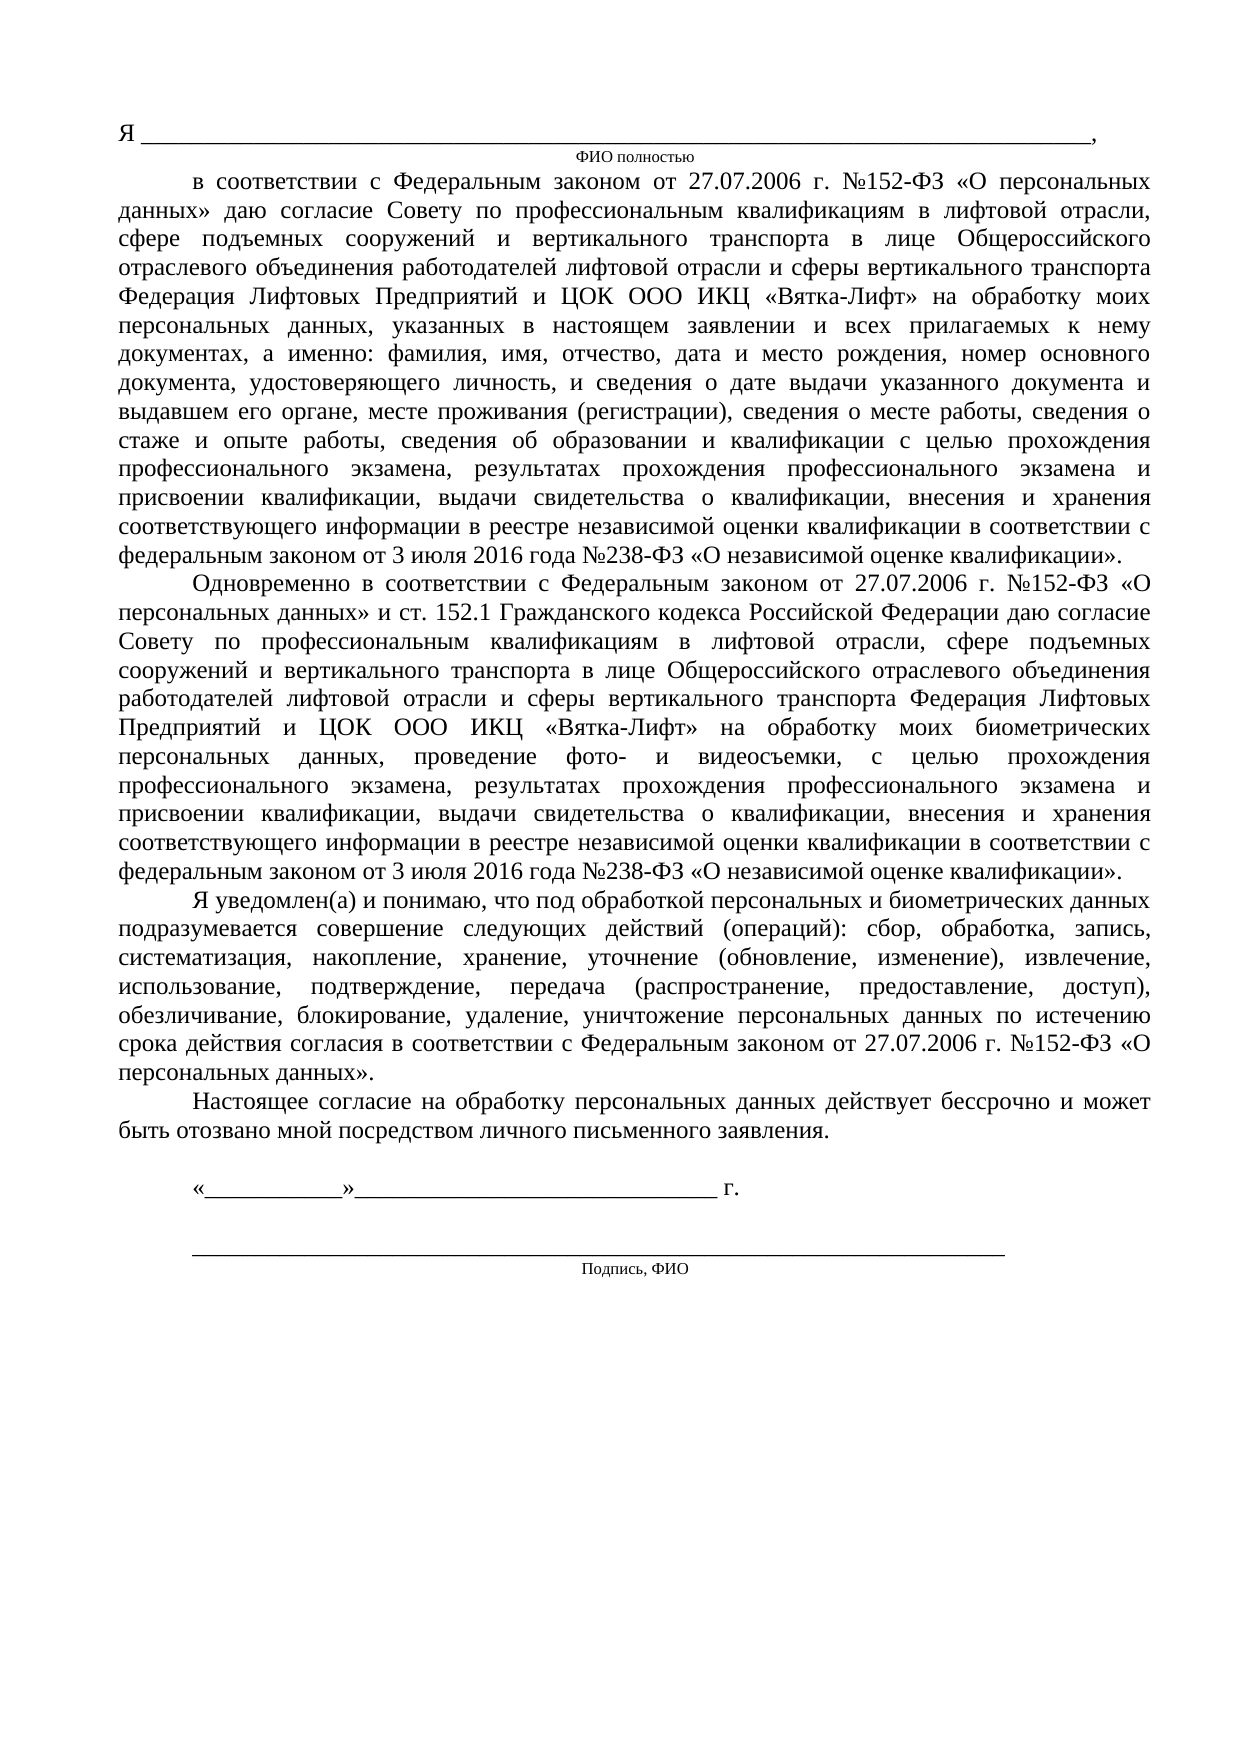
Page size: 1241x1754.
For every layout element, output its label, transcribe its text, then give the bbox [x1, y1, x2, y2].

text ФИО полностью [118, 147, 1152, 166]
text Одновременно в соответствии с Федеральным законом от 27.07.2006 г. №152-ФЗ «О персональных данных» и ст. 152.1 Гражданского кодекса Российской Федерации даю согласие Совету по профессиональным квалификациям в лифтовой отрасли, сфере подъемных сооружений и вертикального транспорта в лице Общероссийского отраслевого объединения работодателей лифтовой отрасли и сферы вертикального транспорта Федерация Лифтовых Предприятий и ЦОК ООО ИКЦ «Вятка-Лифт» на обработку моих биометрических персональных данных, проведение фото- и видеосъемки, с целью прохождения профессионального экзамена, результатах прохождения профессионального экзамена и присвоении квалификации, выдачи свидетельства о квалификации, внесения и хранения соответствующего информации в реестре независимой оценки квалификации в соответствии с федеральным законом от 3 июля 2016 года №238-ФЗ «О независимой оценке квалификации». [118, 568, 1152, 885]
text Я ____________________________________________________________________________, [118, 118, 1152, 147]
text «___________»_____________________________ г. [118, 1172, 1152, 1201]
text _________________________________________________________________ [118, 1230, 1152, 1258]
text Подпись, ФИО [118, 1258, 1152, 1278]
text Я уведомлен(а) и понимаю, что под обработкой персональных и биометрических данных подразумевается совершение следующих действий (операций): сбор, обработка, запись, систематизация, накопление, хранение, уточнение (обновление, изменение), извлечение, использование, подтверждение, передача (распространение, предоставление, доступ), обезличивание, блокирование, удаление, уничтожение персональных данных по истечению срока действия согласия в соответствии с Федеральным законом от 27.07.2006 г. №152-ФЗ «О персональных данных». [118, 885, 1152, 1086]
text в соответствии с Федеральным законом от 27.07.2006 г. №152-ФЗ «О персональных данных» даю согласие Совету по профессиональным квалификациям в лифтовой отрасли, сфере подъемных сооружений и вертикального транспорта в лице Общероссийского отраслевого объединения работодателей лифтовой отрасли и сферы вертикального транспорта Федерация Лифтовых Предприятий и ЦОК ООО ИКЦ «Вятка-Лифт» на обработку моих персональных данных, указанных в настоящем заявлении и всех прилагаемых к нему документах, а именно: фамилия, имя, отчество, дата и место рождения, номер основного документа, удостоверяющего личность, и сведения о дате выдачи указанного документа и выдавшем его органе, месте проживания (регистрации), сведения о месте работы, сведения о стаже и опыте работы, сведения об образовании и квалификации с целью прохождения профессионального экзамена, результатах прохождения профессионального экзамена и присвоении квалификации, выдачи свидетельства о квалификации, внесения и хранения соответствующего информации в реестре независимой оценки квалификации в соответствии с федеральным законом от 3 июля 2016 года №238-ФЗ «О независимой оценке квалификации». [118, 166, 1152, 568]
text Настоящее согласие на обработку персональных данных действует бессрочно и может быть отозвано мной посредством личного письменного заявления. [118, 1086, 1152, 1143]
